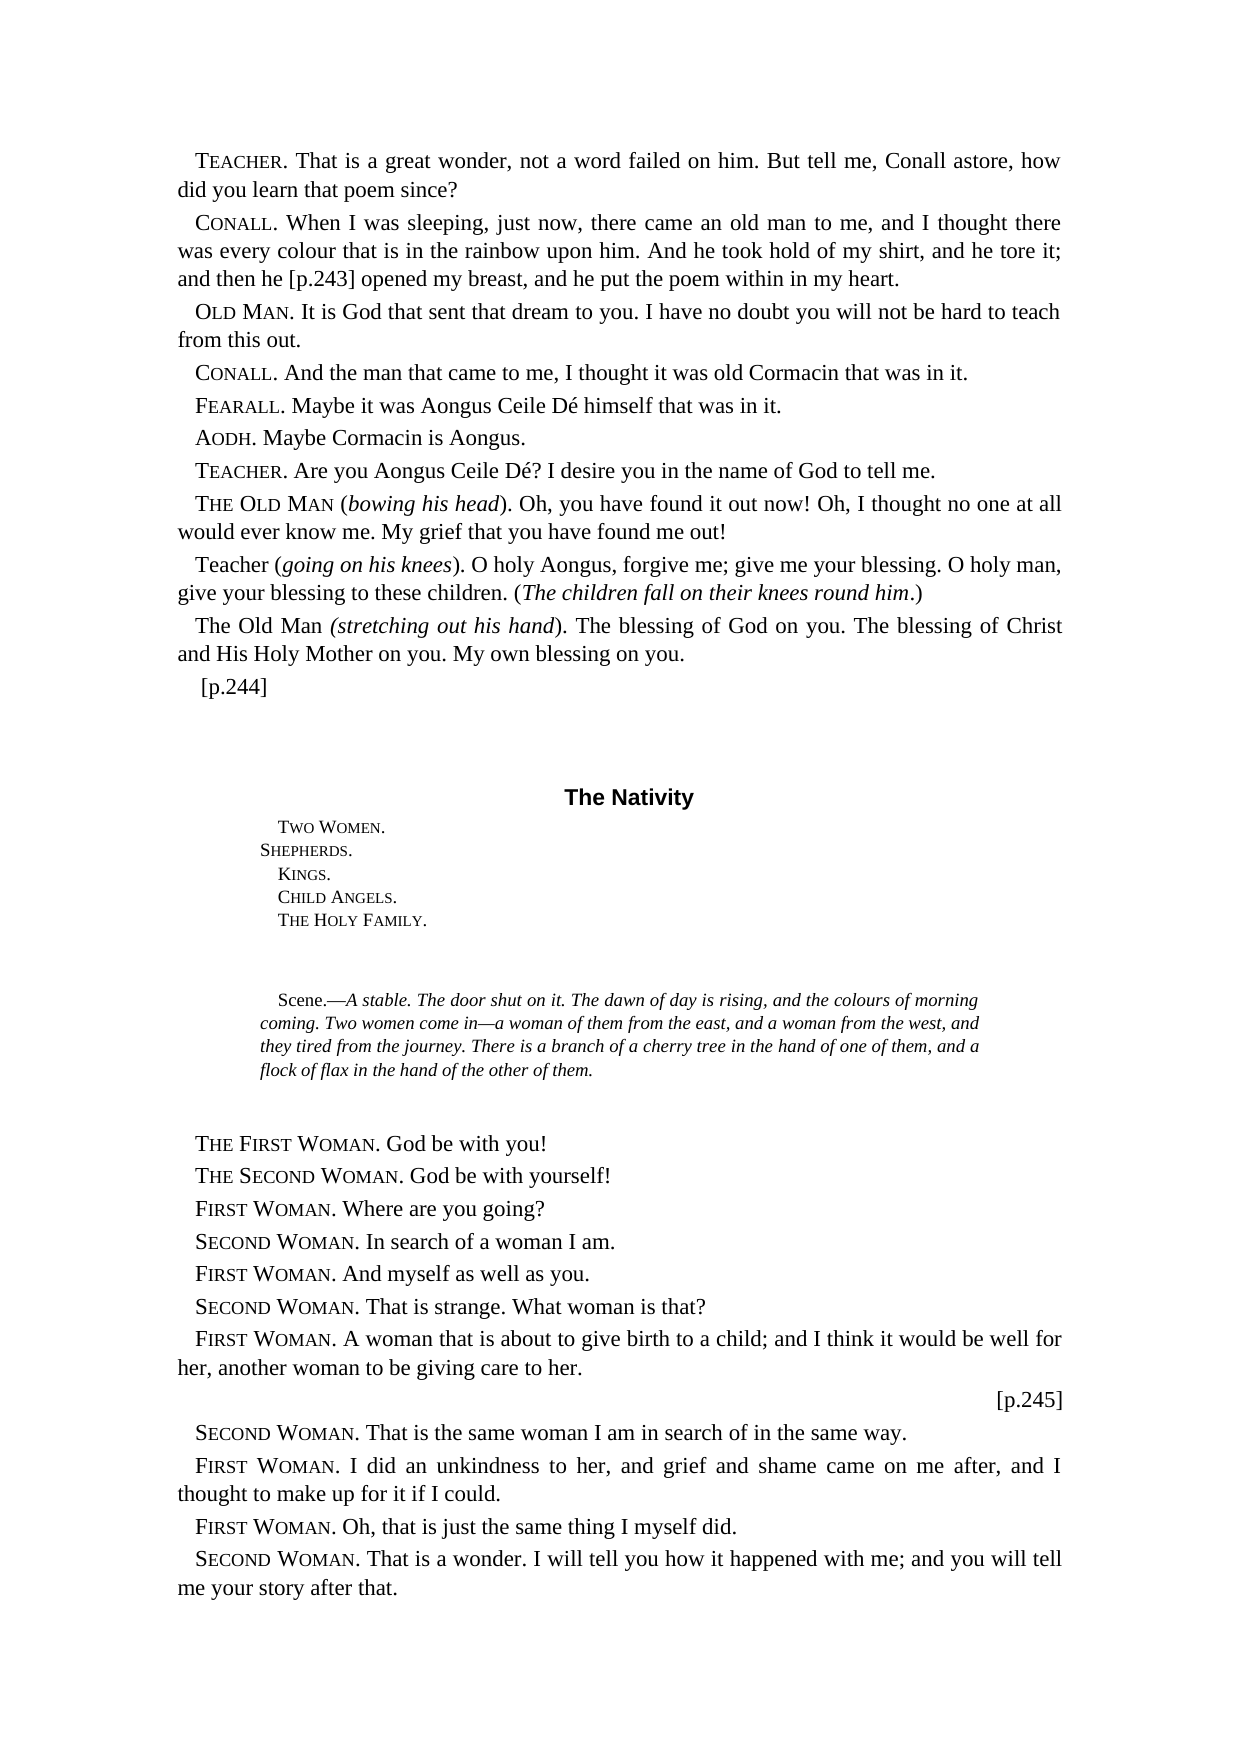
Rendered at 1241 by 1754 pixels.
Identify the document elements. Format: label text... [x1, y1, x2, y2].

text Scene.—A stable. The door shut on it. The dawn of day is rising, and the colours of morning coming. Two women come in—a woman of them from the east, and a woman from the west, and they tired from the journey. There is a branch of a cherry tree in the hand of one of them, and a flock of flax in the hand of the other of them. [260, 989, 980, 1080]
text The Holy Family. [260, 909, 980, 931]
text First Woman. I did an unkindness to her, and grief and shame came on me after, and I thought to make up for it if I could. [177, 1452, 1063, 1507]
text Aodh. Maybe Cormacin is Aongus. [177, 424, 1063, 451]
text The Old Man (stretching out his hand). The blessing of God on you. The blessing of Christ and His Holy Mother on you. My own blessing on you. [177, 612, 1063, 666]
text Two Women. Shepherds. [260, 816, 980, 861]
text The Second Woman. God be with yourself! [177, 1162, 1063, 1189]
text Teacher. Are you Aongus Ceile Dé? I desire you in the name of God to tell me. [177, 457, 1063, 483]
text Kings. [260, 862, 980, 884]
text Fearall. Maybe it was Aongus Ceile Dé himself that was in it. [177, 392, 1063, 418]
text Second Woman. That is the same woman I am in search of in the same way. [177, 1419, 1063, 1446]
text Conall. And the man that came to me, I thought it was old Cormacin that was in it. [177, 359, 1063, 386]
subtitle The Nativity [177, 783, 1063, 810]
text Teacher. That is a great wonder, not a word failed on him. But tell me, Conall astore, how did you learn that poem since? [177, 148, 1063, 202]
text The Old Man (bowing his head). Oh, you have found it out now! Oh, I thought no one at all would ever know me. My grief that you have found me out! [177, 489, 1063, 544]
text Second Woman. That is strange. What woman is that? [177, 1293, 1063, 1319]
text Child Angels. [260, 886, 980, 907]
text First Woman. Oh, that is just the same thing I myself did. [177, 1513, 1063, 1539]
text The First Woman. God be with you! [177, 1130, 1063, 1156]
text Conall. When I was sleeping, just now, there came an old man to me, and I thought there was every colour that is in the rainbow upon him. And he took hold of my shirt, and he tore it; and then he [p.243] opened my breast, and he put the poem within in my heart. [177, 209, 1063, 292]
text [p.245] [177, 1387, 1063, 1413]
text [p.244] [177, 673, 1063, 699]
text Old Man. It is God that sent that dream to you. I have no doubt you will not be hard to teach from this out. [177, 298, 1063, 353]
text Second Woman. That is a wonder. I will tell you how it happened with me; and you will tell me your story after that. [177, 1545, 1063, 1600]
text Second Woman. In search of a woman I am. [177, 1228, 1063, 1254]
text First Woman. And myself as well as you. [177, 1260, 1063, 1287]
text First Woman. A woman that is about to give birth to a child; and I think it would be well for her, another woman to be giving care to her. [177, 1326, 1063, 1380]
text Teacher (going on his knees). O holy Aongus, forgive me; give me your blessing. O holy man, give your blessing to these children. (The children fall on their knees round him.) [177, 551, 1063, 605]
text First Woman. Where are you going? [177, 1195, 1063, 1221]
